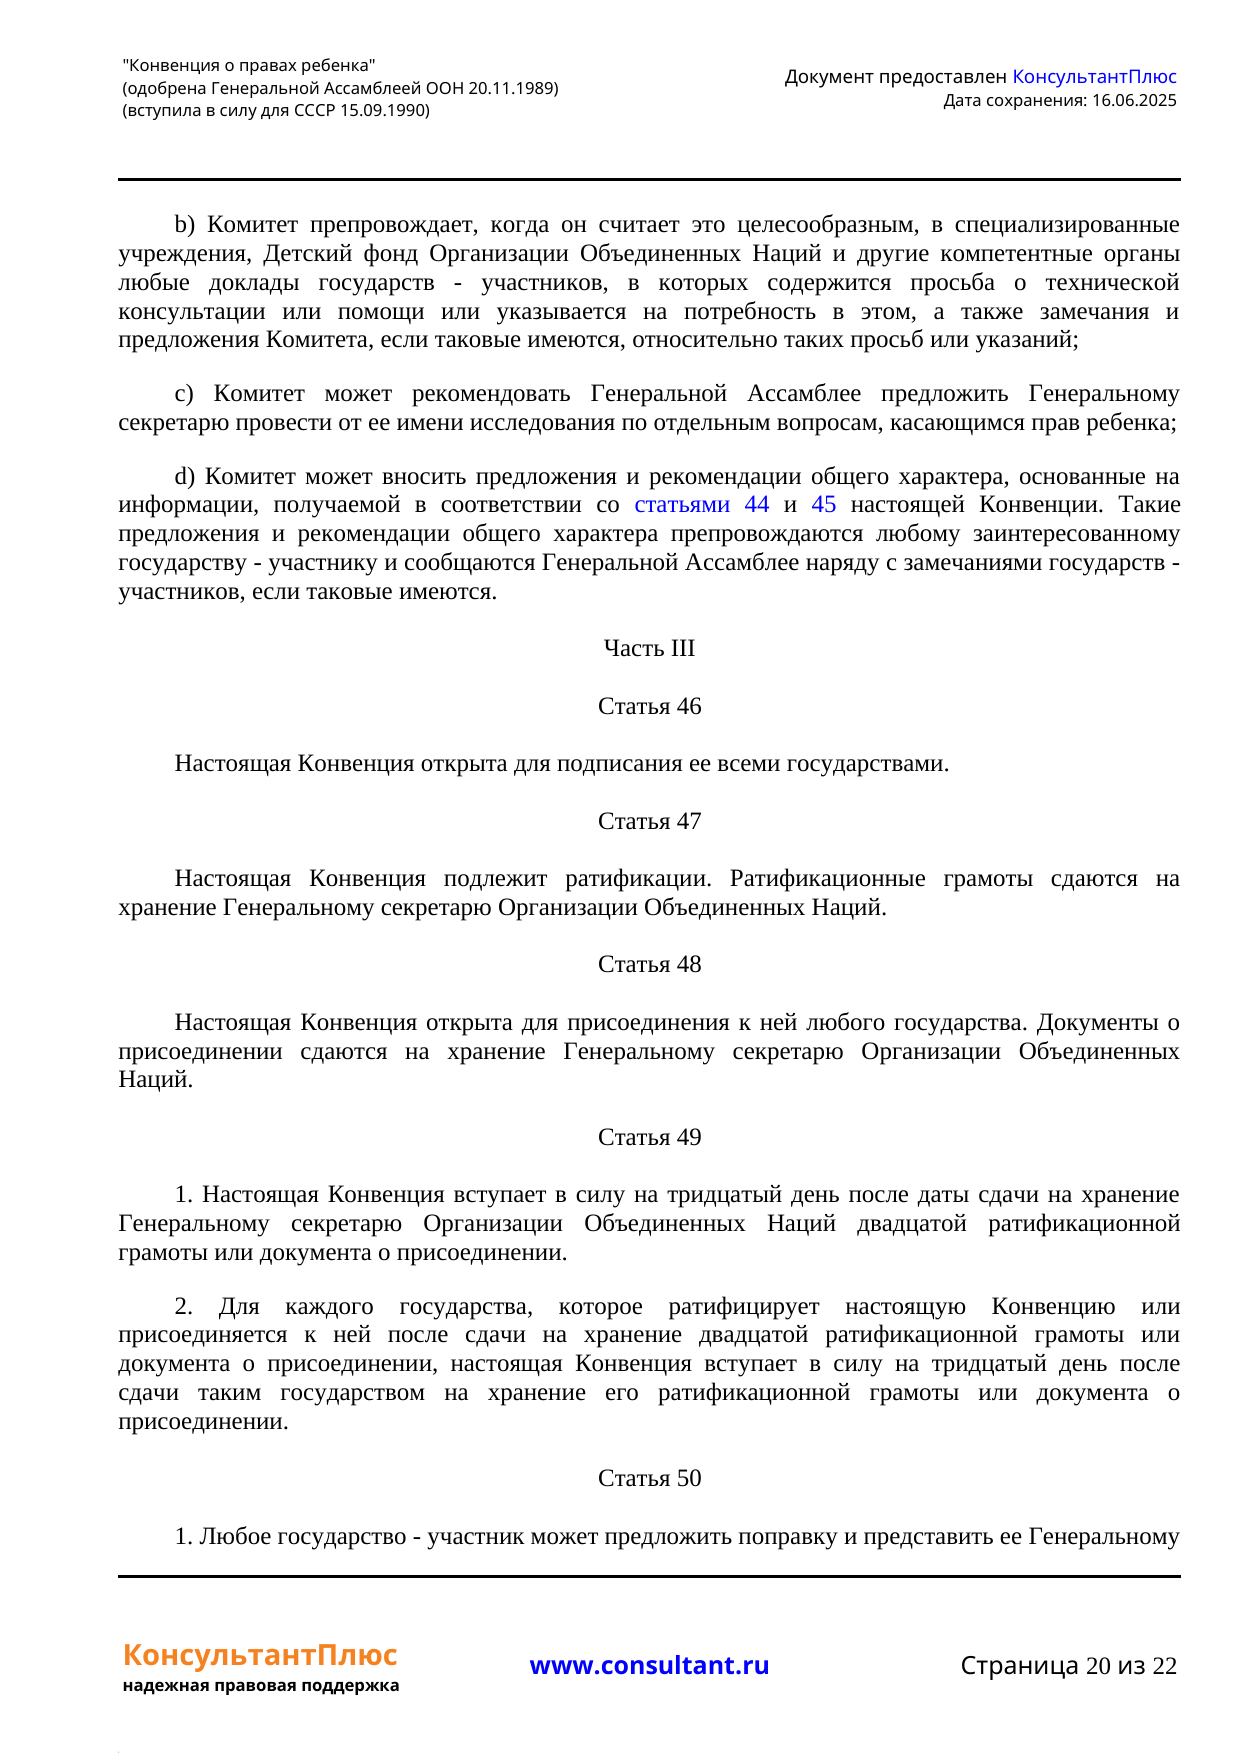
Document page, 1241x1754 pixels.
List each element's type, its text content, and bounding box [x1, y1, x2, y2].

text 1. Настоящая Конвенция вступает в силу на тридцатый день после даты сдачи на хранение Генеральному секретарю Организации Объединенных Наций двадцатой ратификационной грамоты или документа о присоединении. [118, 1179, 1181, 1266]
text Настоящая Конвенция открыта для присоединения к ней любого государства. Документы о присоединении сдаются на хранение Генеральному секретарю Организации Объединенных Наций. [118, 1007, 1181, 1093]
text Статья 47 [118, 806, 1181, 834]
text Статья 49 [118, 1122, 1181, 1151]
text 2. Для каждого государства, которое ратифицирует настоящую Конвенцию или присоединяется к ней после сдачи на хранение двадцатой ратификационной грамоты или документа о присоединении, настоящая Конвенция вступает в силу на тридцатый день после сдачи таким государством на хранение его ратификационной грамоты или документа о присоединении. [118, 1291, 1181, 1434]
text d) Комитет может вносить предложения и рекомендации общего характера, основанные на информации, получаемой в соответствии со статьями 44 и 45 настоящей Конвенции. Такие предложения и рекомендации общего характера препровождаются любому заинтересованному государству - участнику и сообщаются Генеральной Ассамблее наряду с замечаниями государств - участников, если таковые имеются. [118, 461, 1181, 604]
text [118, 1521, 1181, 1549]
text b) Комитет препровождает, когда он считает это целесообразным, в специализированные учреждения, Детский фонд Организации Объединенных Наций и другие компетентные органы любые доклады государств - участников, в которых содержится просьба о технической консультации или помощи или указывается на потребность в этом, а также замечания и предложения Комитета, если таковые имеются, относительно таких просьб или указаний; [118, 209, 1181, 353]
text Статья 46 [118, 691, 1181, 719]
text Статья 50 [118, 1463, 1181, 1492]
text Настоящая Конвенция открыта для подписания ее всеми государствами. [118, 748, 1181, 777]
text Настоящая Конвенция подлежит ратификации. Ратификационные грамоты сдаются на хранение Генеральному секретарю Организации Объединенных Наций. [118, 863, 1181, 921]
text c) Комитет может рекомендовать Генеральной Ассамблее предложить Генеральному секретарю провести от ее имени исследования по отдельным вопросам, касающимся прав ребенка; [118, 378, 1181, 436]
text Статья 48 [118, 949, 1181, 978]
text Часть III [118, 633, 1181, 662]
